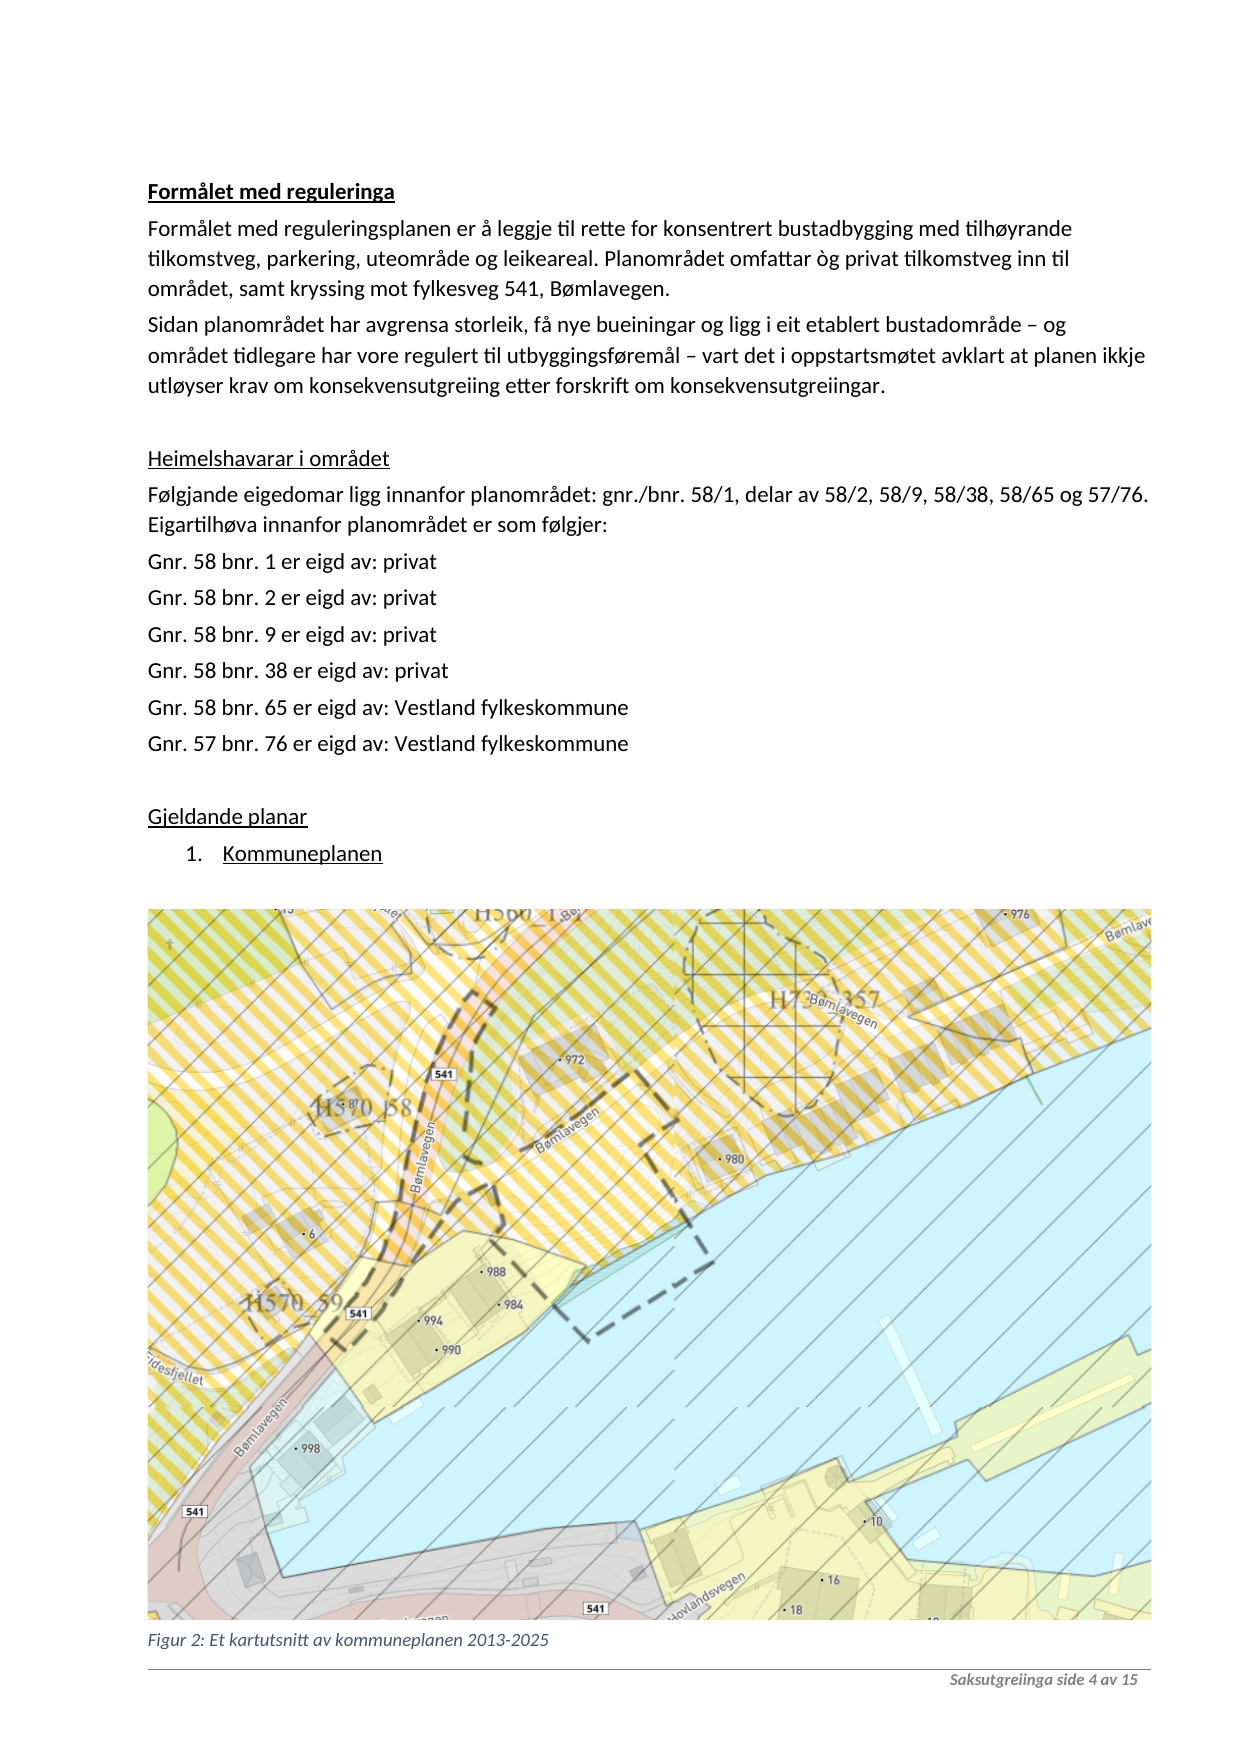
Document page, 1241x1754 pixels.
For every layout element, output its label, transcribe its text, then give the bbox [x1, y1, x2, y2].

text Gnr. 57 bnr. 76 er eigd av: Vestland fylkeskommune [148, 729, 1152, 757]
text Gnr. 58 bnr. 65 er eigd av: Vestland fylkeskommune [148, 693, 1152, 721]
text Formålet med reguleringsplanen er å leggje til rette for konsentrert bustadbygging med tilhøyrande tilkomstveg, parkering, uteområde og leikeareal. Planområdet omfattar òg privat tilkomstveg inn til området, samt kryssing mot fylkesveg 541, Bømlavegen. [148, 214, 1152, 302]
text Gjeldande planar [148, 802, 1152, 830]
list Kommuneplanen [185, 839, 1152, 867]
picture [147, 909, 1152, 1620]
text Heimelshavarar i området [148, 444, 1152, 472]
text Figur 2: Et kartutsnitt av kommuneplanen 2013-2025 [148, 1628, 1152, 1651]
text Gnr. 58 bnr. 2 er eigd av: privat [148, 583, 1152, 611]
text Gnr. 58 bnr. 9 er eigd av: privat [148, 620, 1152, 648]
text Sidan planområdet har avgrensa storleik, få nye bueiningar og ligg i eit etablert bustadområde – og området tidlegare har vore regulert til utbyggingsføremål – vart det i oppstartsmøtet avklart at planen ikkje utløyser krav om konsekvensutgreiing etter forskrift om konsekvensutgreiingar. [148, 311, 1152, 399]
text Følgjande eigedomar ligg innanfor planområdet: gnr./bnr. 58/1, delar av 58/2, 58/9, 58/38, 58/65 og 57/76. Eigartilhøva innanfor planområdet er som følgjer: [148, 480, 1152, 538]
text Gnr. 58 bnr. 1 er eigd av: privat [148, 547, 1152, 575]
text Formålet med reguleringa [148, 177, 1152, 205]
text Gnr. 58 bnr. 38 er eigd av: privat [148, 656, 1152, 684]
